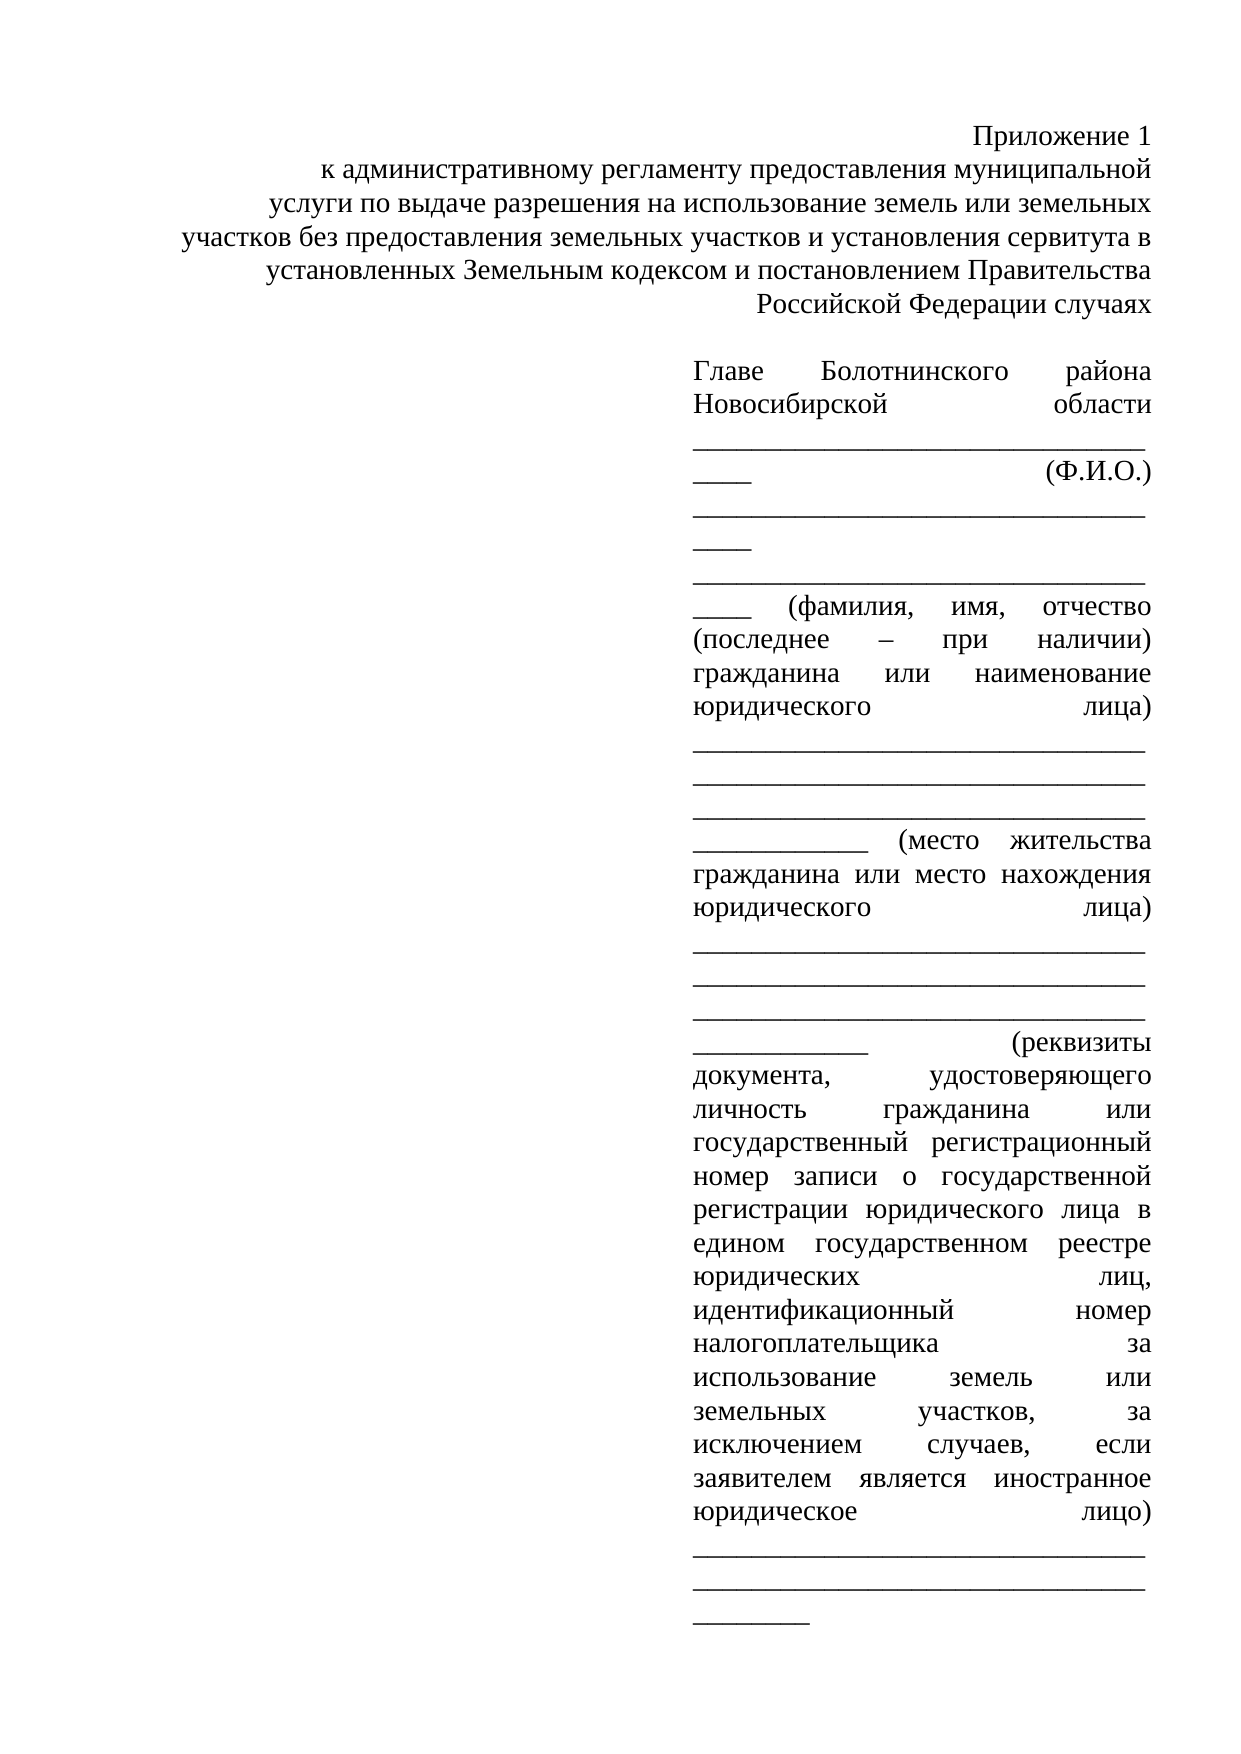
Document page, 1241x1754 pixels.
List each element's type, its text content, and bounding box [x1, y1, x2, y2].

list к административному регламенту предоставления муниципальной услуги по выдаче разрешения на использование земель или земельных участков без предоставления земельных участков и установления сервитута в установленных Земельным кодексом и постановлением Правительства Российской Федерации случаях [177, 152, 1152, 319]
list Приложение 1 [177, 118, 1152, 152]
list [693, 353, 1152, 1627]
